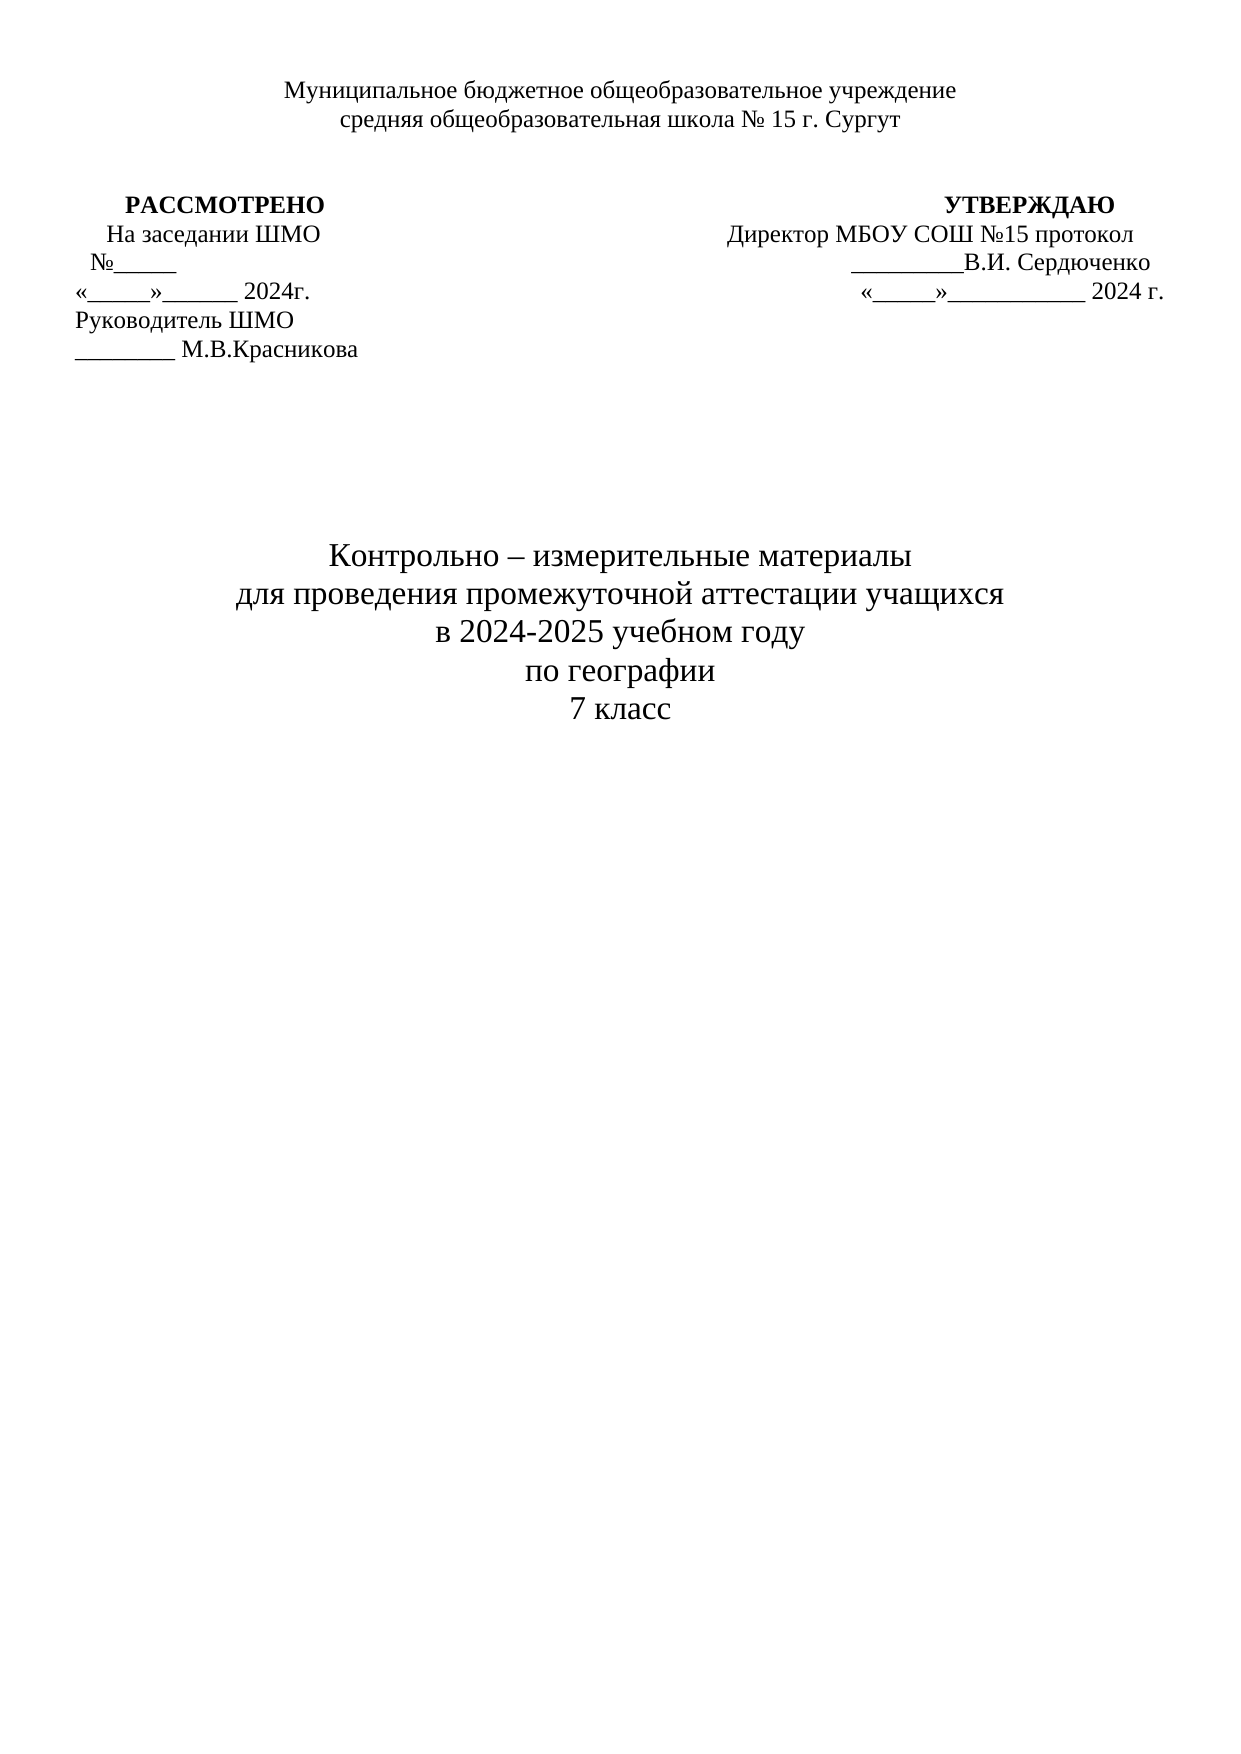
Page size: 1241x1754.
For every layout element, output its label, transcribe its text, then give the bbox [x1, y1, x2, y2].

text в 2024-2025 учебном году [75, 612, 1165, 650]
text На заседании ШМО Директор МБОУ СОШ №15 протокол №_____ _________В.И. Сердюченко [75, 219, 1165, 276]
text РАССМОТРЕНО УТВЕРЖДАЮ [75, 190, 1165, 219]
text для проведения промежуточной аттестации учащихся [75, 573, 1165, 612]
text 7 класс [75, 688, 1165, 727]
text ________ М.В.Красникова [75, 334, 1165, 362]
text по географии [75, 650, 1165, 688]
text Муниципальное бюджетное общеобразовательное учреждение [75, 75, 1165, 104]
text средняя общеобразовательная школа № 15 г. Сургут [75, 104, 1165, 132]
text Контрольно – измерительные материалы [75, 535, 1165, 573]
text «_____»______ 2024г. «_____»___________ 2024 г. Руководитель ШМО [75, 276, 1165, 334]
